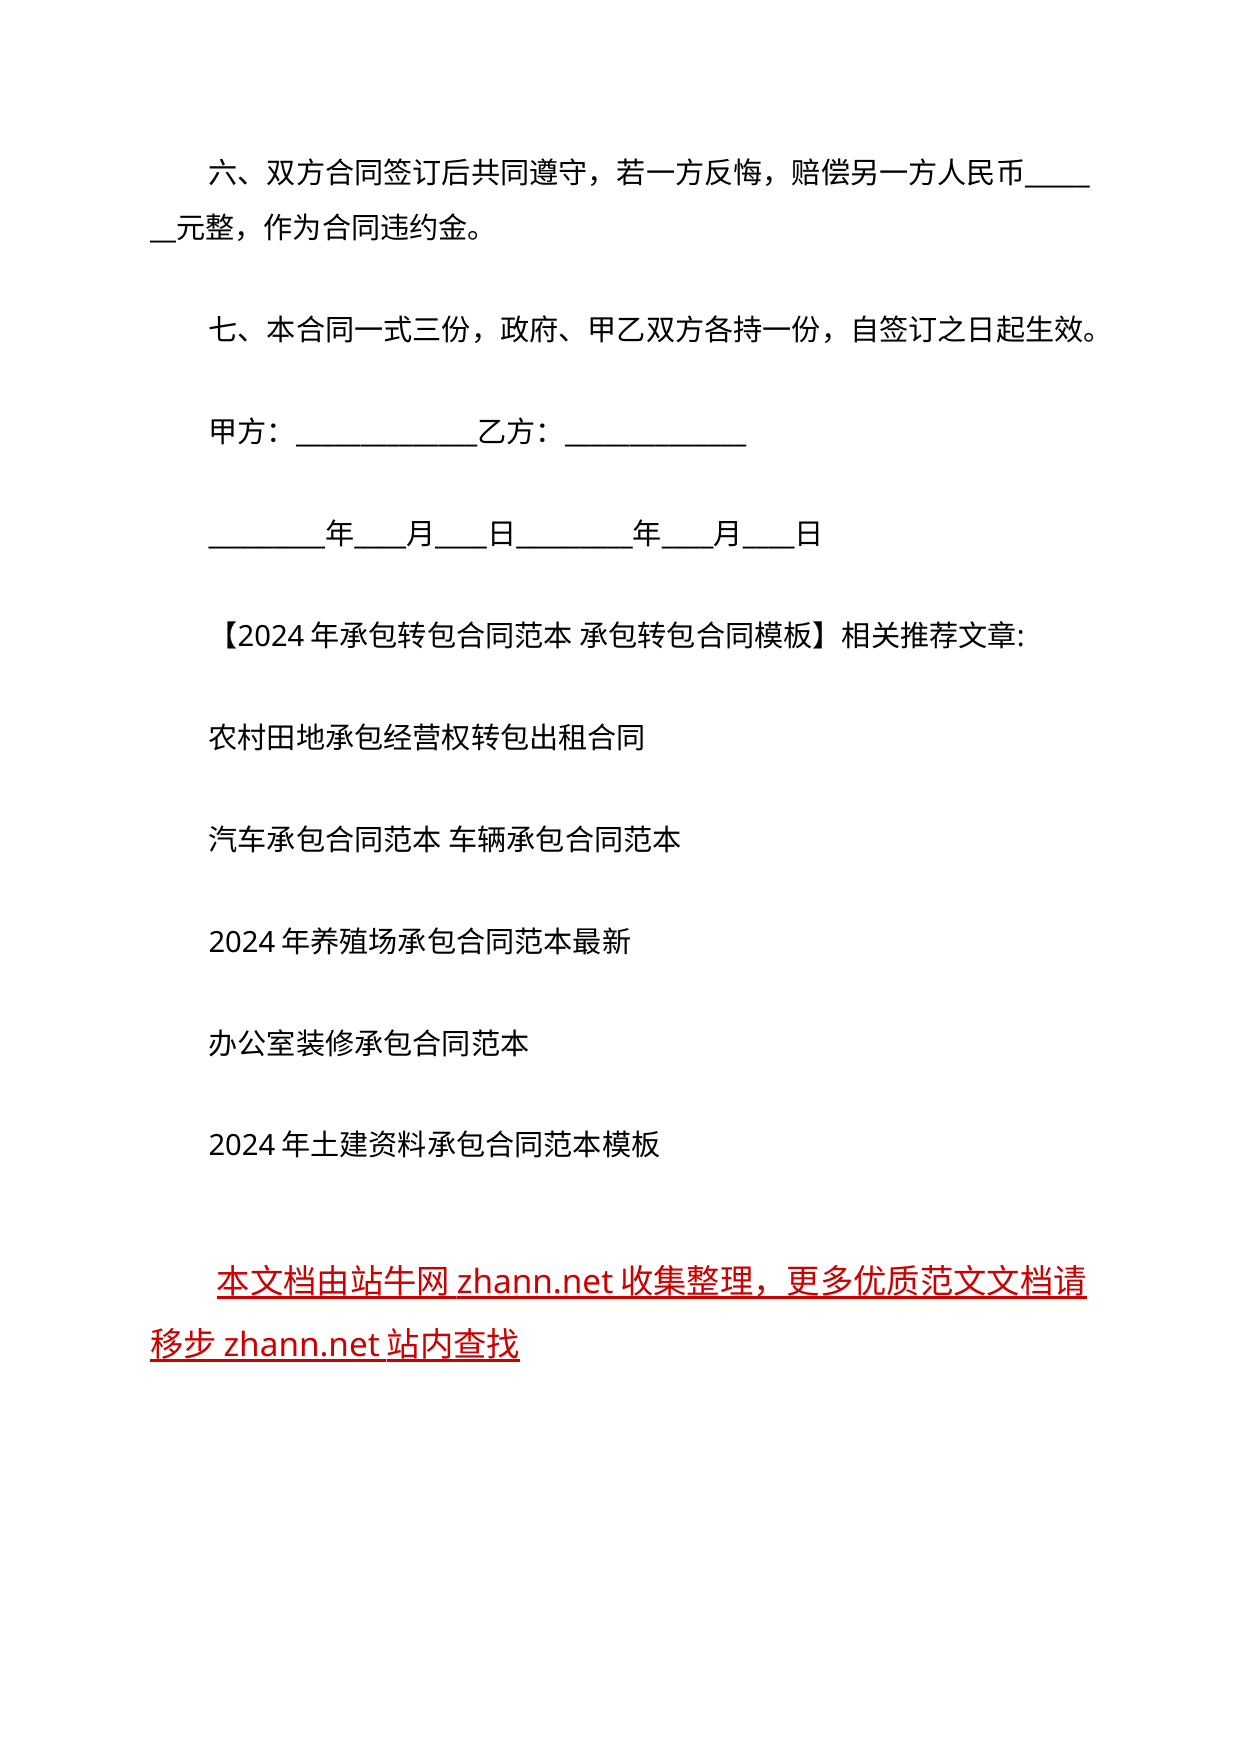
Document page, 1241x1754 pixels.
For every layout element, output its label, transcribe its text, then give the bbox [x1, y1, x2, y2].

text 2024年养殖场承包合同范本最新 [150, 918, 1090, 961]
text 本文档由站牛网zhann.net收集整理，更多优质范文文档请移步zhann.net站内查找 [150, 1255, 1090, 1366]
text 汽车承包合同范本 车辆承包合同范本 [150, 816, 1090, 859]
text 甲方：______________乙方：______________ [150, 409, 1090, 451]
text 农村田地承包经营权转包出租合同 [150, 715, 1090, 757]
text 2024年土建资料承包合同范本模板 [150, 1122, 1090, 1164]
text _________年____月____日_________年____月____日 [150, 511, 1090, 553]
text 六、双方合同签订后共同遵守，若一方反悔，赔偿另一方人民币_______元整，作为合同违约金。 [150, 150, 1090, 247]
text 【2024年承包转包合同范本 承包转包合同模板】相关推荐文章: [150, 613, 1090, 655]
text 办公室装修承包合同范本 [150, 1020, 1090, 1062]
text 七、本合同一式三份，政府、甲乙双方各持一份，自签订之日起生效。 [150, 307, 1090, 349]
